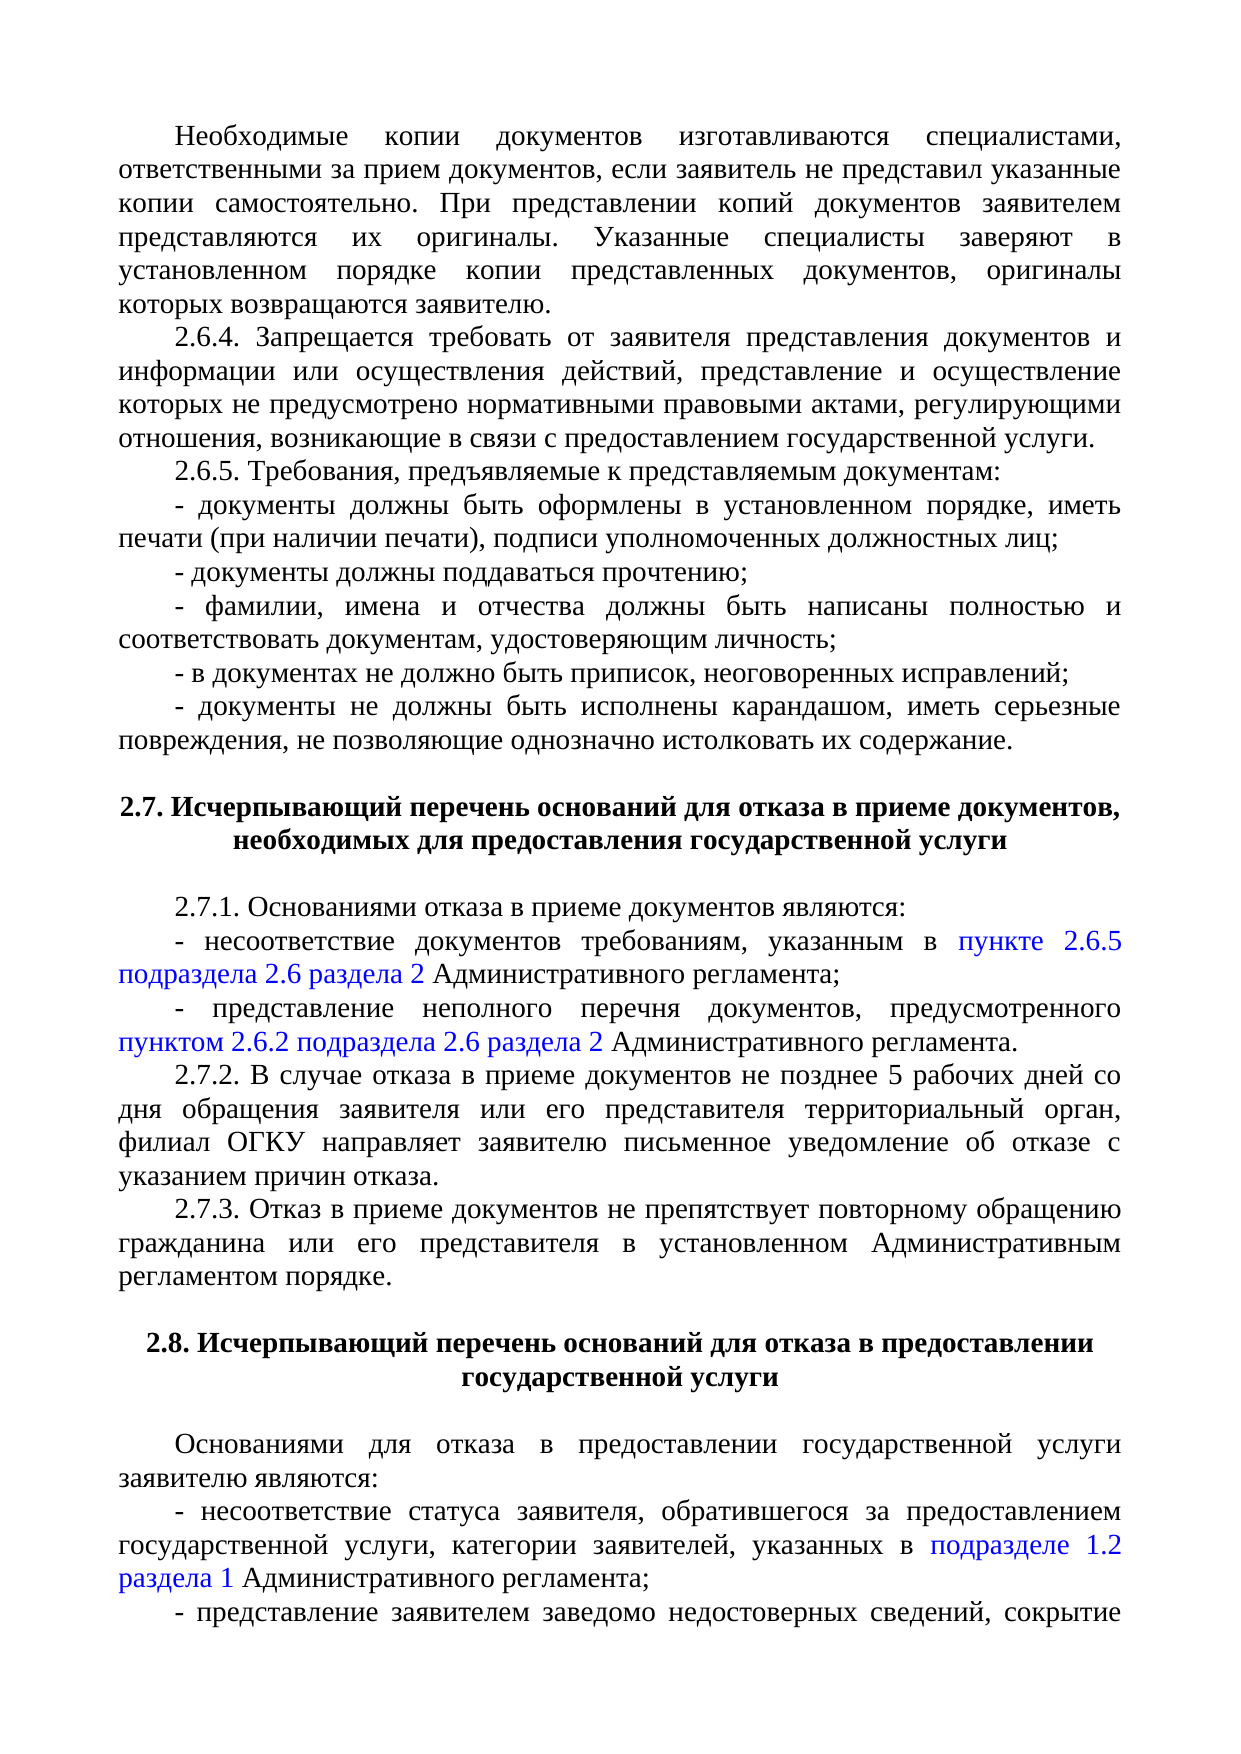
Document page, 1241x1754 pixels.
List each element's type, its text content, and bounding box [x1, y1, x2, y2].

text - в документах не должно быть приписок, неоговоренных исправлений; [118, 655, 1122, 688]
text - несоответствие статуса заявителя, обратившегося за предоставлением государственной услуги, категории заявителей, указанных в подразделе 1.2 раздела 1 Административного регламента; [118, 1493, 1122, 1594]
text 2.7.2. В случае отказа в приеме документов не позднее 5 рабочих дней со дня обращения заявителя или его представителя территориальный орган, филиал ОГКУ направляет заявителю письменное уведомление об отказе с указанием причин отказа. [118, 1057, 1122, 1191]
text - несоответствие документов требованиям, указанным в пункте 2.6.5 подраздела 2.6 раздела 2 Административного регламента; [118, 923, 1122, 990]
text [118, 1594, 1122, 1627]
text 2.7.1. Основаниями отказа в приеме документов являются: [118, 889, 1122, 923]
text Необходимые копии документов изготавливаются специалистами, ответственными за прием документов, если заявитель не представил указанные копии самостоятельно. При представлении копий документов заявителем представляются их оригиналы. Указанные специалисты заверяют в установленном порядке копии представленных документов, оригиналы которых возвращаются заявителю. [118, 118, 1122, 319]
text - документы не должны быть исполнены карандашом, иметь серьезные повреждения, не позволяющие однозначно истолковать их содержание. [118, 688, 1122, 755]
text - документы должны поддаваться прочтению; [118, 554, 1122, 588]
title 2.7. Исчерпывающий перечень оснований для отказа в приеме документов, необходимых для предоставления государственной услуги [118, 789, 1122, 856]
text - представление неполного перечня документов, предусмотренного пунктом 2.6.2 подраздела 2.6 раздела 2 Административного регламента. [118, 990, 1122, 1057]
text 2.6.5. Требования, предъявляемые к представляемым документам: [118, 453, 1122, 487]
text 2.7.3. Отказ в приеме документов не препятствует повторному обращению гражданина или его представителя в установленном Административным регламентом порядке. [118, 1191, 1122, 1292]
text - документы должны быть оформлены в установленном порядке, иметь печати (при наличии печати), подписи уполномоченных должностных лиц; [118, 487, 1122, 554]
text - фамилии, имена и отчества должны быть написаны полностью и соответствовать документам, удостоверяющим личность; [118, 588, 1122, 655]
text 2.6.4. Запрещается требовать от заявителя представления документов и информации или осуществления действий, представление и осуществление которых не предусмотрено нормативными правовыми актами, регулирующими отношения, возникающие в связи с предоставлением государственной услуги. [118, 319, 1122, 453]
title 2.8. Исчерпывающий перечень оснований для отказа в предоставлении государственной услуги [118, 1326, 1122, 1393]
text Основаниями для отказа в предоставлении государственной услуги заявителю являются: [118, 1426, 1122, 1493]
